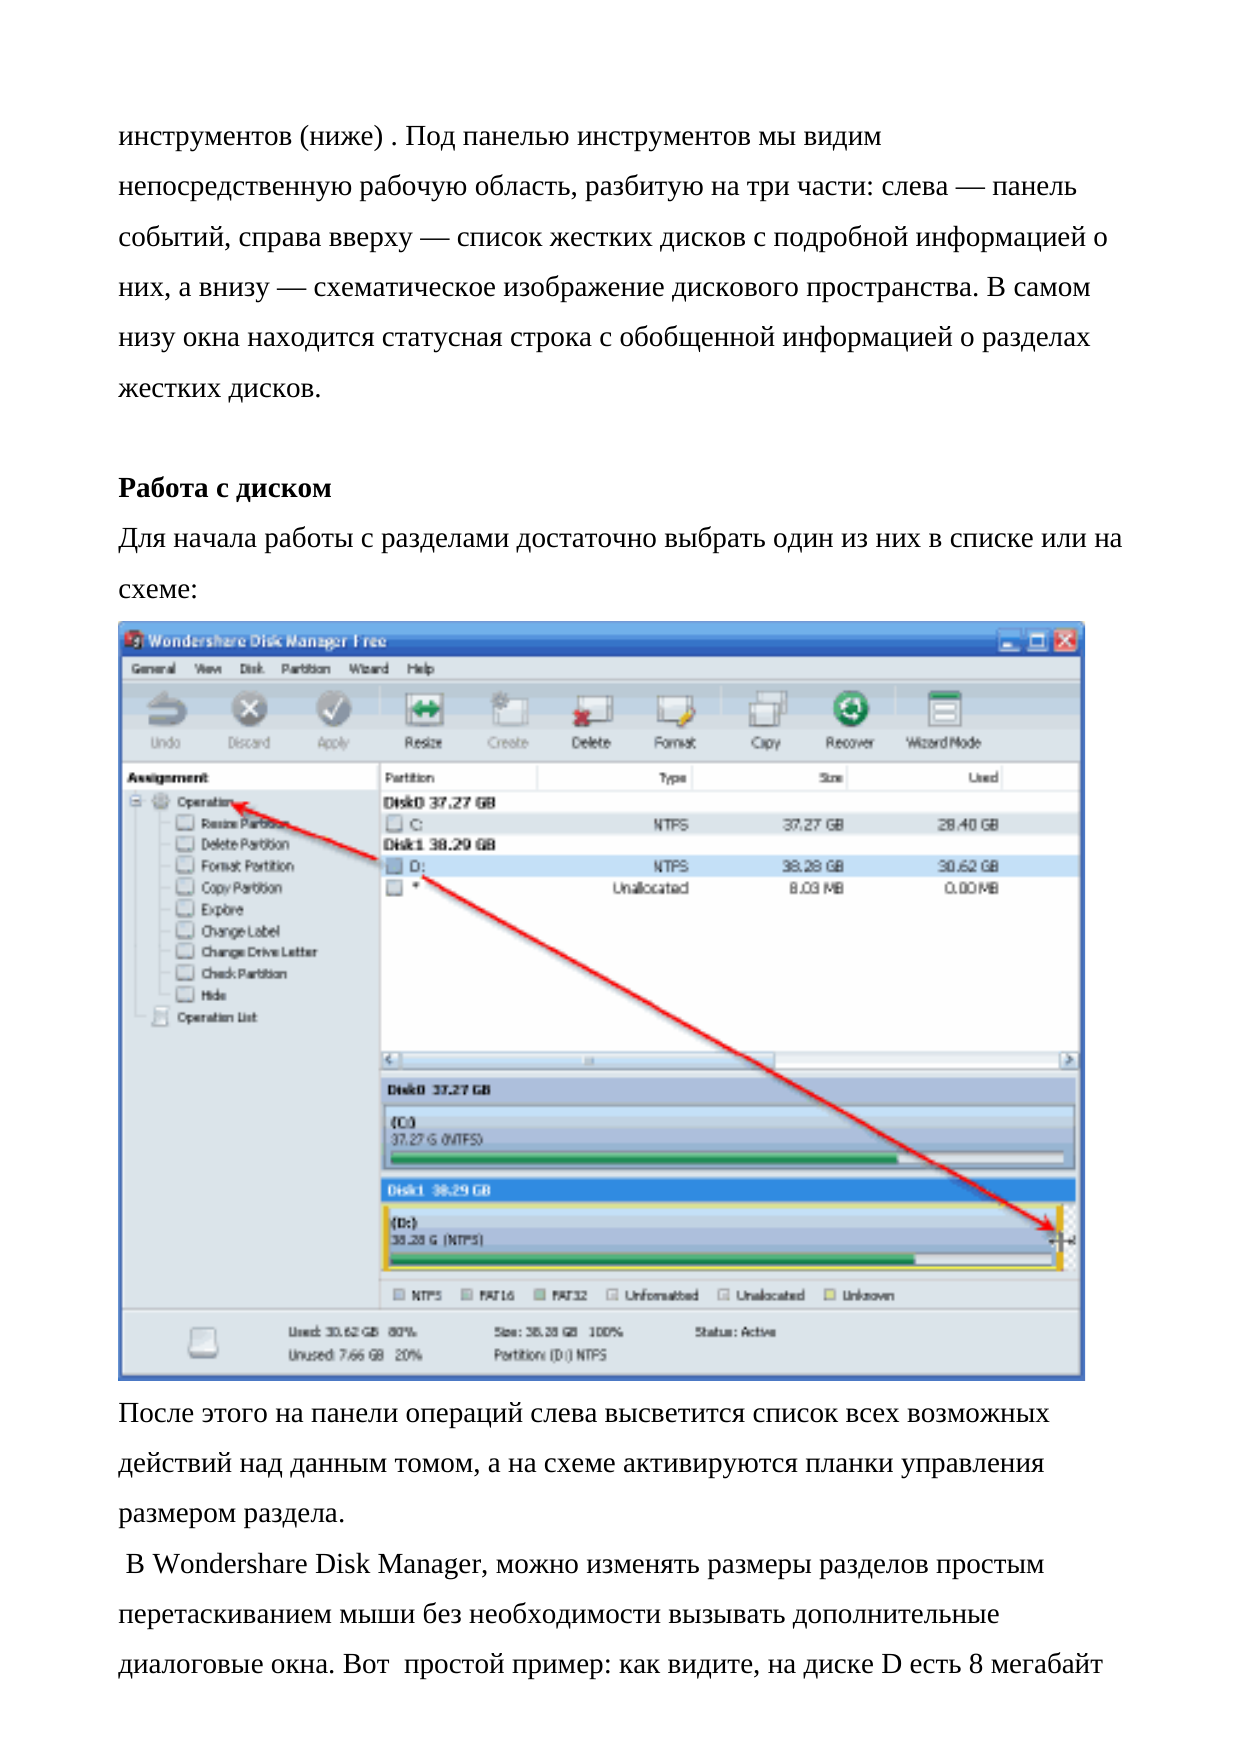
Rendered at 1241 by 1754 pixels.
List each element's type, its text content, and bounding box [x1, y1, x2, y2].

text Работа с диском [118, 470, 1123, 504]
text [118, 118, 1123, 403]
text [118, 1546, 1123, 1680]
text После этого на панели операций слева высветится список всех возможных действий над данным томом, а на схеме активируются планки управления размером раздела. [118, 1395, 1123, 1529]
text Для начала работы с разделами достаточно выбрать один из них в списке или на схеме: [118, 521, 1123, 604]
picture [118, 621, 1086, 1381]
